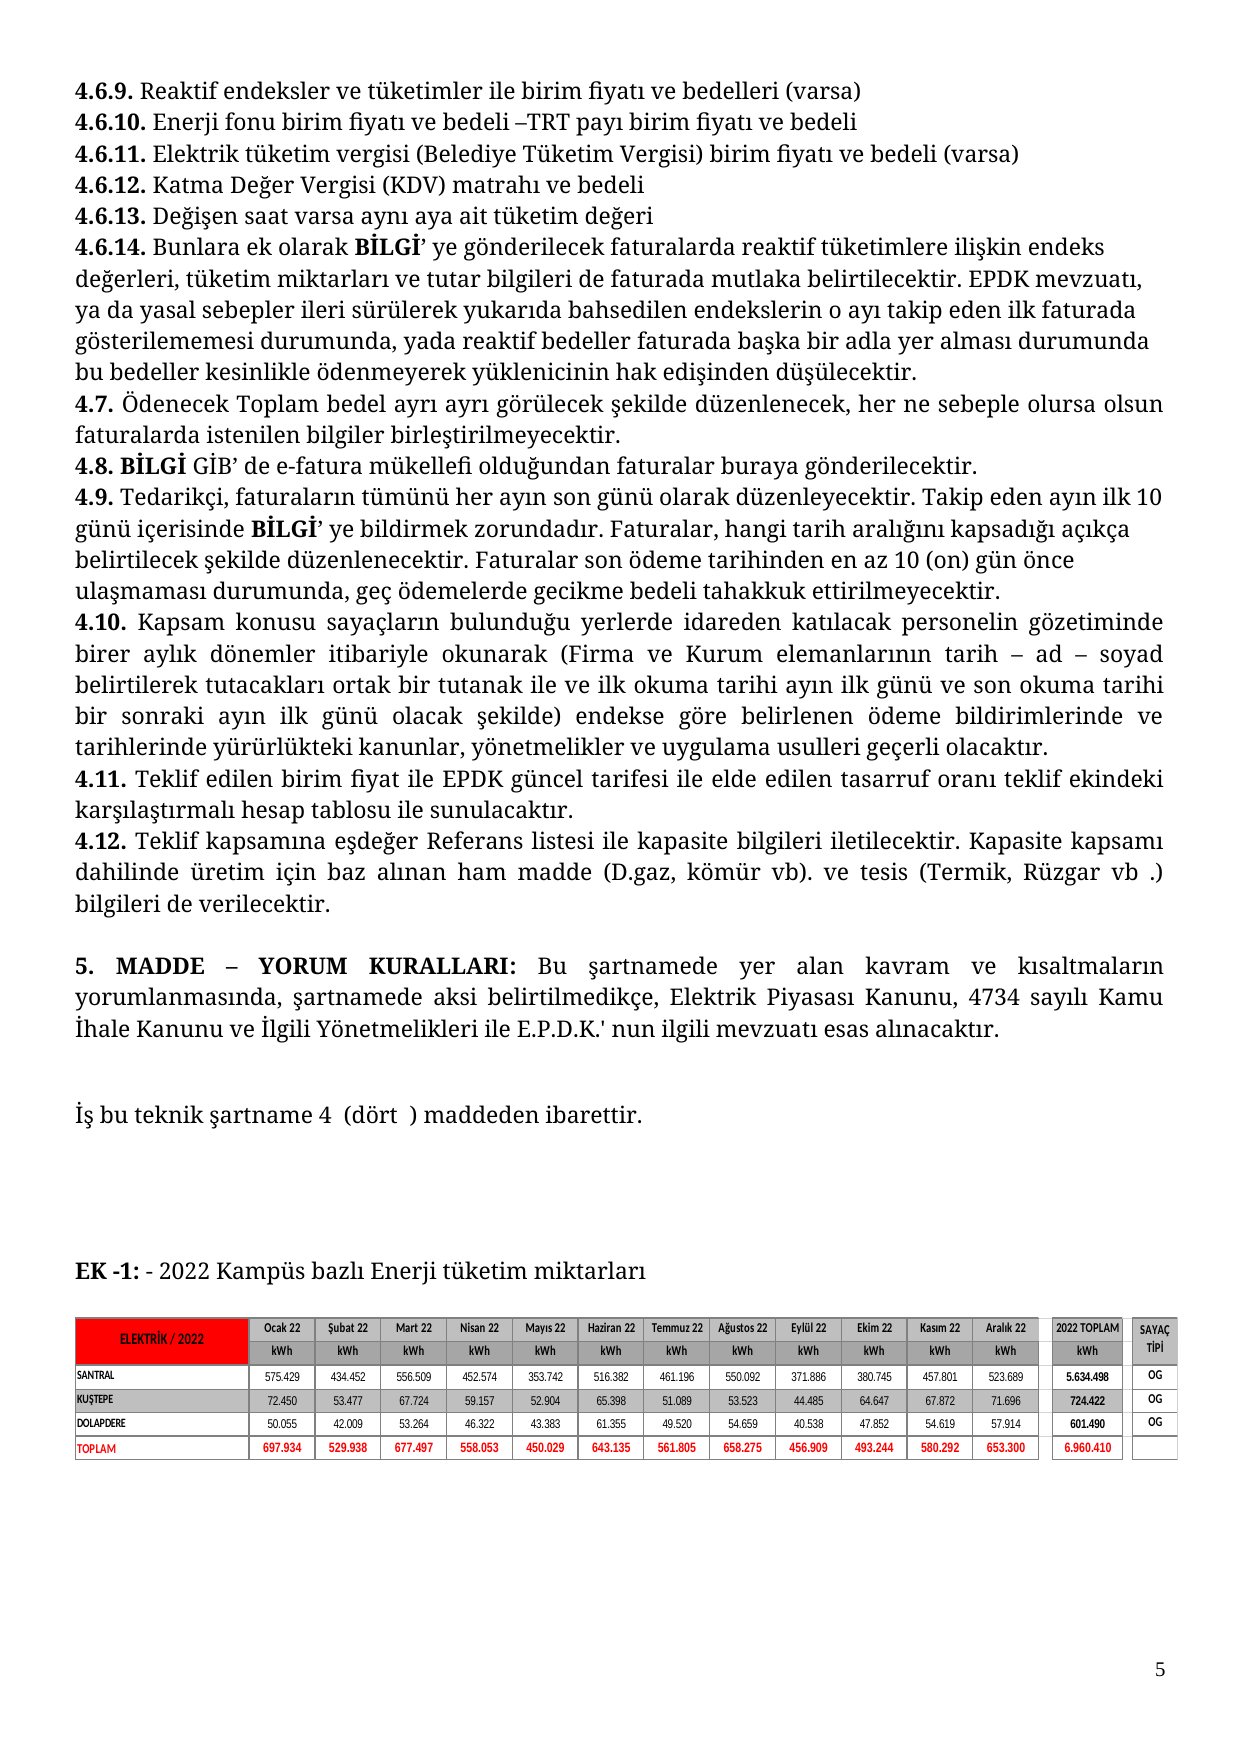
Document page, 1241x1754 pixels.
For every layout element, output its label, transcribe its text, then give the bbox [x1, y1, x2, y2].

text 4.6.12. Katma Değer Vergisi (KDV) matrahı ve bedeli [75, 169, 1165, 200]
text 4.9. Tedarikçi, faturaların tümünü her ayın son günü olarak düzenleyecektir. Takip eden ayın ilk 10 günü içerisinde BİLGİ’ ye bildirmek zorundadır. Faturalar, hangi tarih aralığını kapsadığı açıkça belirtilecek şekilde düzenlenecektir. Faturalar son ödeme tarihinden en az 10 (on) gün önce ulaşmaması durumunda, geç ödemelerde gecikme bedeli tahakkuk ettirilmeyecektir. [75, 481, 1165, 606]
text EK -1: - 2022 Kampüs bazlı Enerji tüketim miktarları [75, 1255, 1165, 1287]
text 4.10. Kapsam konusu sayaçların bulunduğu yerlerde idareden katılacak personelin gözetiminde birer aylık dönemler itibariyle okunarak (Firma ve Kurum elemanlarının tarih – ad – soyad belirtilerek tutacakları ortak bir tutanak ile ve ilk okuma tarihi ayın ilk günü ve son okuma tarihi bir sonraki ayın ilk günü olacak şekilde) endekse göre belirlenen ödeme bildirimlerinde ve tarihlerinde yürürlükteki kanunlar, yönetmelikler ve uygulama usulleri geçerli olacaktır. [75, 606, 1165, 762]
text 4.6.13. Değişen saat varsa aynı aya ait tüketim değeri [75, 200, 1165, 231]
text 4.6.9. Reaktif endeksler ve tüketimler ile birim fiyatı ve bedelleri (varsa) [75, 75, 1165, 106]
text 4.12. Teklif kapsamına eşdeğer Referans listesi ile kapasite bilgileri iletilecektir. Kapasite kapsamı dahilinde üretim için baz alınan ham madde (D.gaz, kömür vb). ve tesis (Termik, Rüzgar vb .) bilgileri de verilecektir. [75, 825, 1165, 919]
text İş bu teknik şartname 4 (dört ) maddeden ibarettir. [75, 1099, 1165, 1130]
text 4.11. Teklif edilen birim fiyat ile EPDK güncel tarifesi ile elde edilen tasarruf oranı teklif ekindeki karşılaştırmalı hesap tablosu ile sunulacaktır. [75, 762, 1165, 825]
text 4.8. BİLGİ GİB’ de e-fatura mükellefi olduğundan faturalar buraya gönderilecektir. [75, 450, 1165, 481]
text 4.7. Ödenecek Toplam bedel ayrı ayrı görülecek şekilde düzenlenecek, her ne sebeple olursa olsun faturalarda istenilen bilgiler birleştirilmeyecektir. [75, 387, 1165, 450]
text 4.6.14. Bunlara ek olarak BİLGİ’ ye gönderilecek faturalarda reaktif tüketimlere ilişkin endeks değerleri, tüketim miktarları ve tutar bilgileri de faturada mutlaka belirtilecektir. EPDK mevzuatı, ya da yasal sebepler ileri sürülerek yukarıda bahsedilen endekslerin o ayı takip eden ilk faturada gösterilememesi durumunda, yada reaktif bedeller faturada başka bir adla yer alması durumunda bu bedeller kesinlikle ödenmeyerek yüklenicinin hak edişinden düşülecektir. [75, 231, 1165, 387]
text 5. MADDE – YORUM KURALLARI: Bu şartnamede yer alan kavram ve kısaltmaların yorumlanmasında, şartnamede aksi belirtilmedikçe, Elektrik Piyasası Kanunu, 4734 sayılı Kamu İhale Kanunu ve İlgili Yönetmelikleri ile E.P.D.K.' nun ilgili mevzuatı esas alınacaktır. [75, 950, 1165, 1044]
text 4.6.11. Elektrik tüketim vergisi (Belediye Tüketim Vergisi) birim fiyatı ve bedeli (varsa) [75, 137, 1165, 169]
text 4.6.10. Enerji fonu birim fiyatı ve bedeli –TRT payı birim fiyatı ve bedeli [75, 106, 1165, 137]
